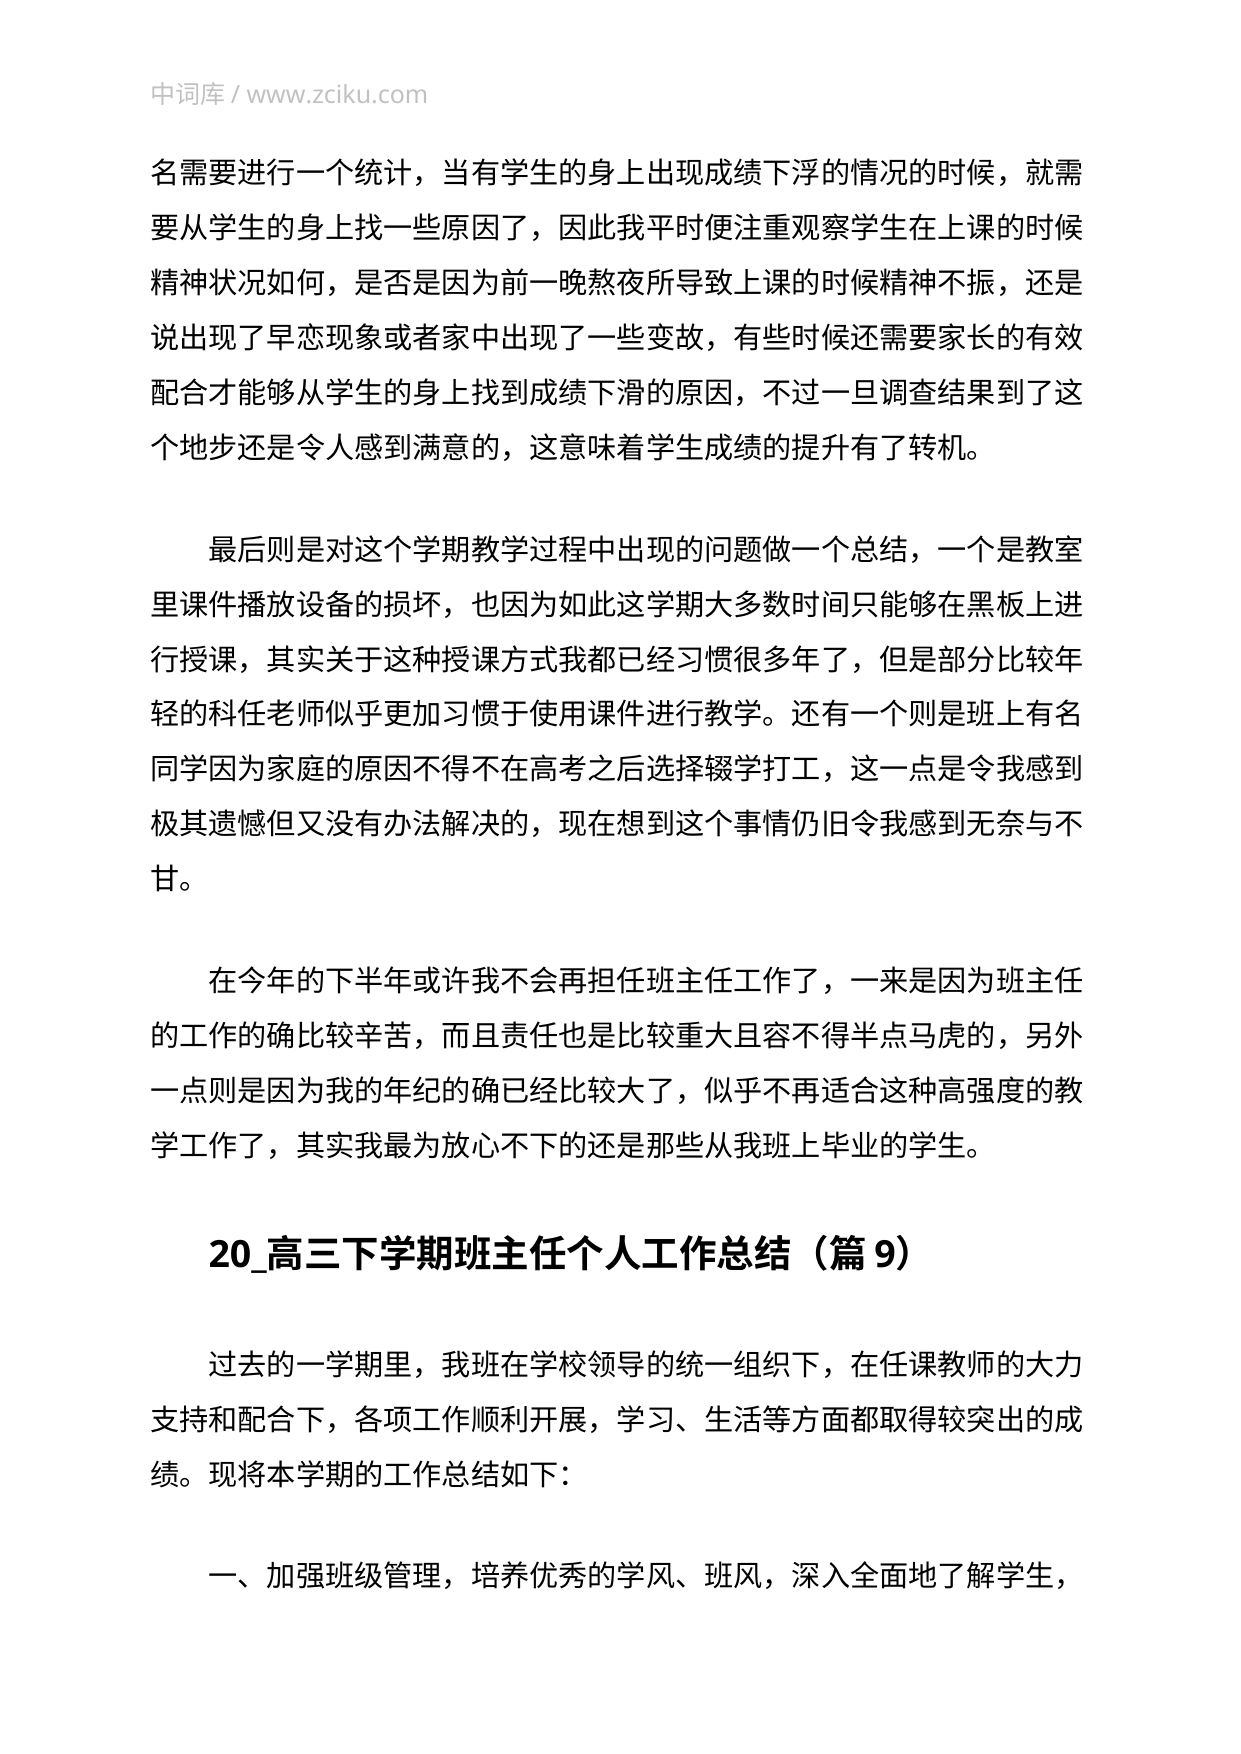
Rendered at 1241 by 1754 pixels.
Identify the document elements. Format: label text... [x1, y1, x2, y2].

text 最后则是对这个学期教学过程中出现的问题做一个总结，一个是教室里课件播放设备的损坏，也因为如此这学期大多数时间只能够在黑板上进行授课，其实关于这种授课方式我都已经习惯很多年了，但是部分比较年轻的科任老师似乎更加习惯于使用课件进行教学。还有一个则是班上有名同学因为家庭的原因不得不在高考之后选择辍学打工，这一点是令我感到极其遗憾但又没有办法解决的，现在想到这个事情仍旧令我感到无奈与不甘。 [150, 526, 1090, 898]
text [150, 1553, 1090, 1595]
text 20_高三下学期班主任个人工作总结（篇9） [150, 1224, 1090, 1278]
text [150, 150, 1090, 467]
text 在今年的下半年或许我不会再担任班主任工作了，一来是因为班主任的工作的确比较辛苦，而且责任也是比较重大且容不得半点马虎的，另外一点则是因为我的年纪的确已经比较大了，似乎不再适合这种高强度的教学工作了，其实我最为放心不下的还是那些从我班上毕业的学生。 [150, 957, 1090, 1164]
text 过去的一学期里，我班在学校领导的统一组织下，在任课教师的大力支持和配合下，各项工作顺利开展，学习、生活等方面都取得较突出的成绩。现将本学期的工作总结如下： [150, 1341, 1090, 1493]
